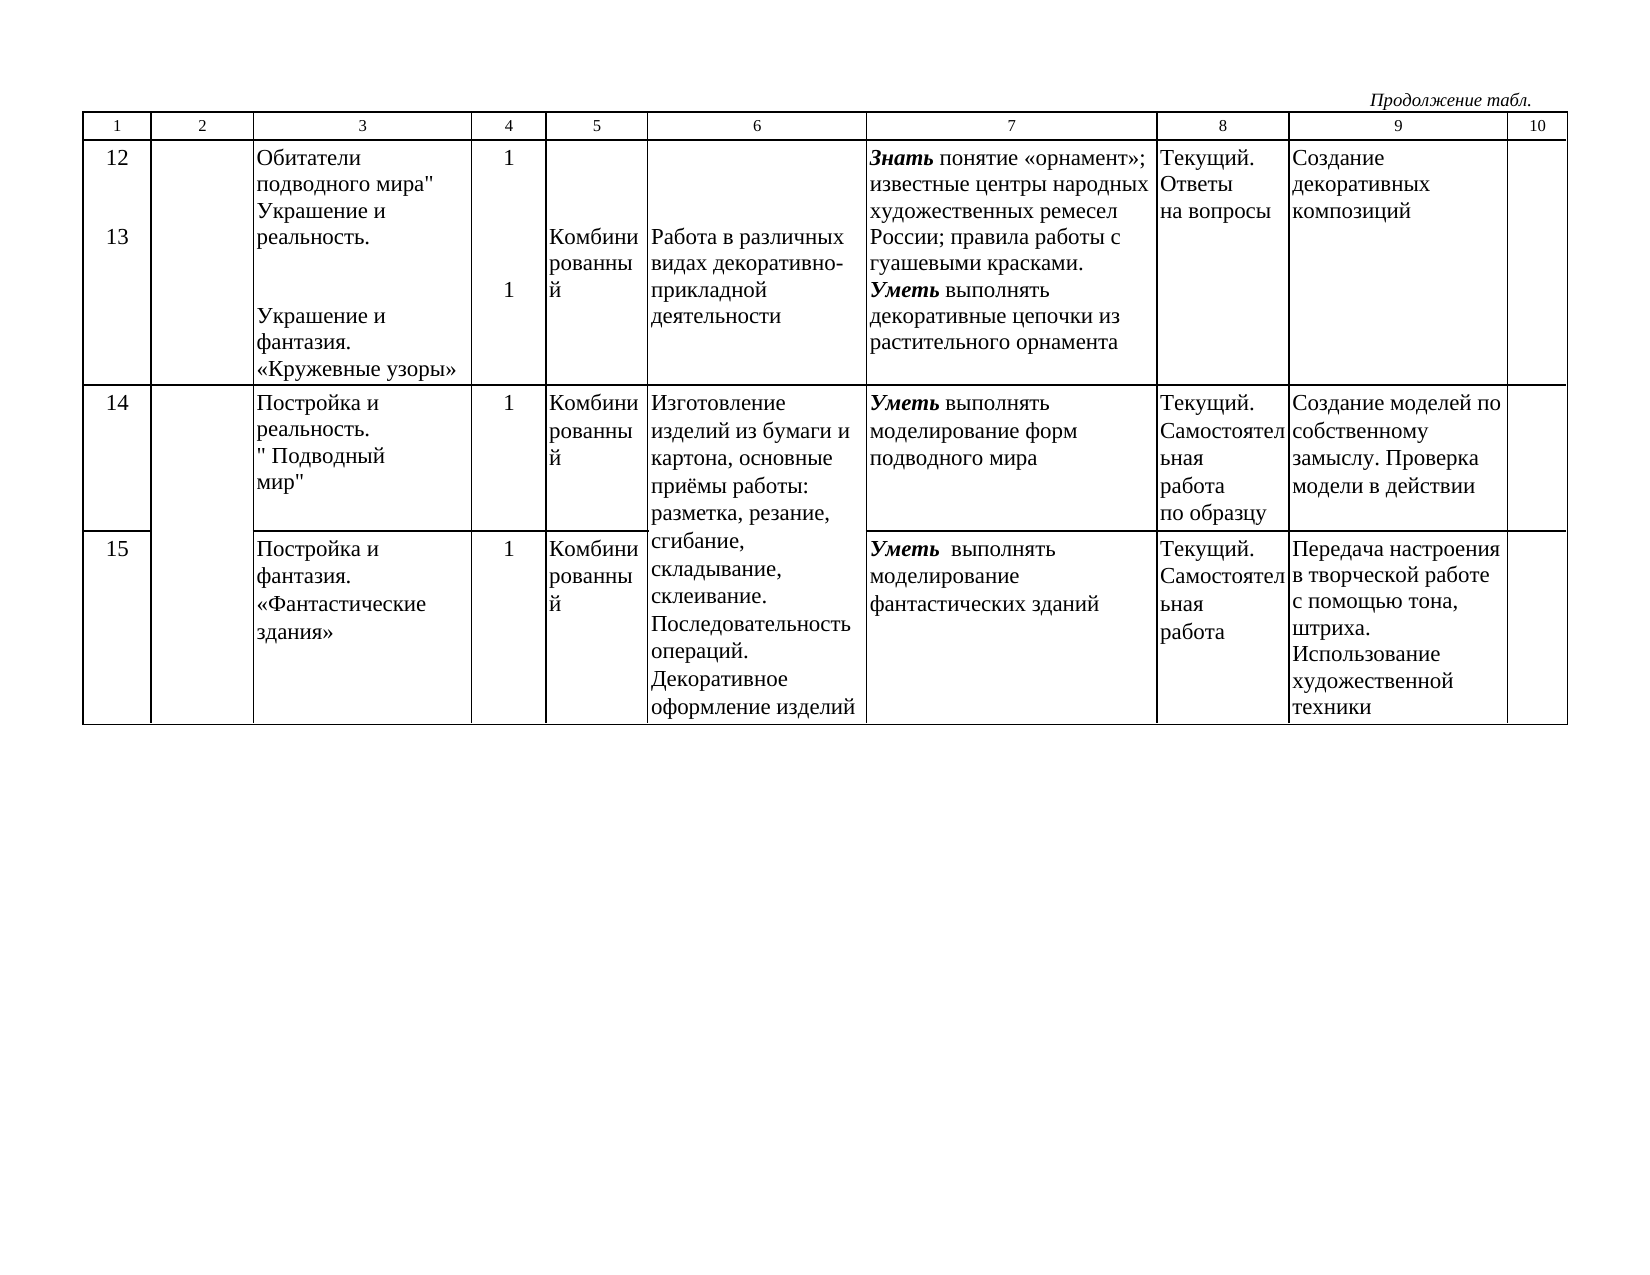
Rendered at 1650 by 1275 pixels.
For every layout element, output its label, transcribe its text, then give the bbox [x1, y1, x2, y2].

table_cell 1 [472, 532, 545, 723]
table_cell Постройка и фантазия. «Фантастические здания» [254, 532, 471, 723]
table_cell [152, 386, 253, 723]
text Продолжение табл. [118, 88, 1532, 110]
table_cell 1 1 [472, 141, 545, 384]
table_cell Уметь выполнять моделирование форм подводного мира [867, 386, 1156, 530]
table_cell [152, 141, 253, 384]
table_cell Комбинированный [547, 532, 647, 723]
table_cell Знать понятие «орнамент»; известные центры народных художественных ремесел России; правила работы с гуашевыми красками. Уметь выполнять декоративные цепочки из растительного орнамента [867, 141, 1156, 384]
table_cell 15 [84, 532, 150, 723]
table_header 3 [254, 113, 471, 139]
table_header 8 [1158, 113, 1288, 139]
table_header 10 [1508, 113, 1567, 139]
table_cell Изготовление изделий из бумаги и картона, основные приёмы работы: разметка, резание, сгибание, складывание, склеивание. Последовательность операций. Декоративное оформление изделий [648, 386, 866, 723]
table_cell Создание моделей по собственному замыслу. Проверка модели в действии [1290, 386, 1507, 530]
table_cell Работа в различных видах декоративно-прикладной деятельности [648, 141, 866, 384]
table_header 9 [1290, 113, 1507, 139]
table_cell 12 13 [84, 141, 150, 384]
table_cell 14 [84, 386, 150, 530]
table_header 2 [152, 113, 253, 139]
table_cell [1508, 530, 1567, 723]
table_cell [1508, 384, 1567, 530]
table_cell Постройка и реальность. " Подводный мир" [254, 386, 471, 530]
table_header 6 [648, 113, 866, 139]
table_header 7 [867, 113, 1156, 139]
table_header 5 [547, 113, 647, 139]
table_cell Обитатели подводного мира" Украшение и реальность. Украшение и фантазия. «Кружевные узоры» [254, 141, 471, 384]
table_cell Текущий. Самостоятельная работа по образцу [1158, 386, 1288, 530]
table_cell Текущий. Ответы на вопросы [1158, 141, 1288, 384]
table_header 4 [472, 113, 545, 139]
table_cell Передача настроения в творческой работе с помощью тона, штриха. Использование художественной техники [1290, 532, 1507, 723]
table_cell [1508, 139, 1567, 384]
table_cell Создание декоративных композиций [1290, 141, 1507, 384]
table_cell 1 [472, 386, 545, 530]
table_header 1 [84, 113, 150, 139]
table_cell Уметь выполнять моделирование фантастических зданий [867, 532, 1156, 723]
table_cell Комбинированный [547, 141, 647, 384]
table_cell Текущий. Самостоятельная работа [1158, 532, 1288, 723]
table_cell Комбинированный [547, 386, 647, 530]
